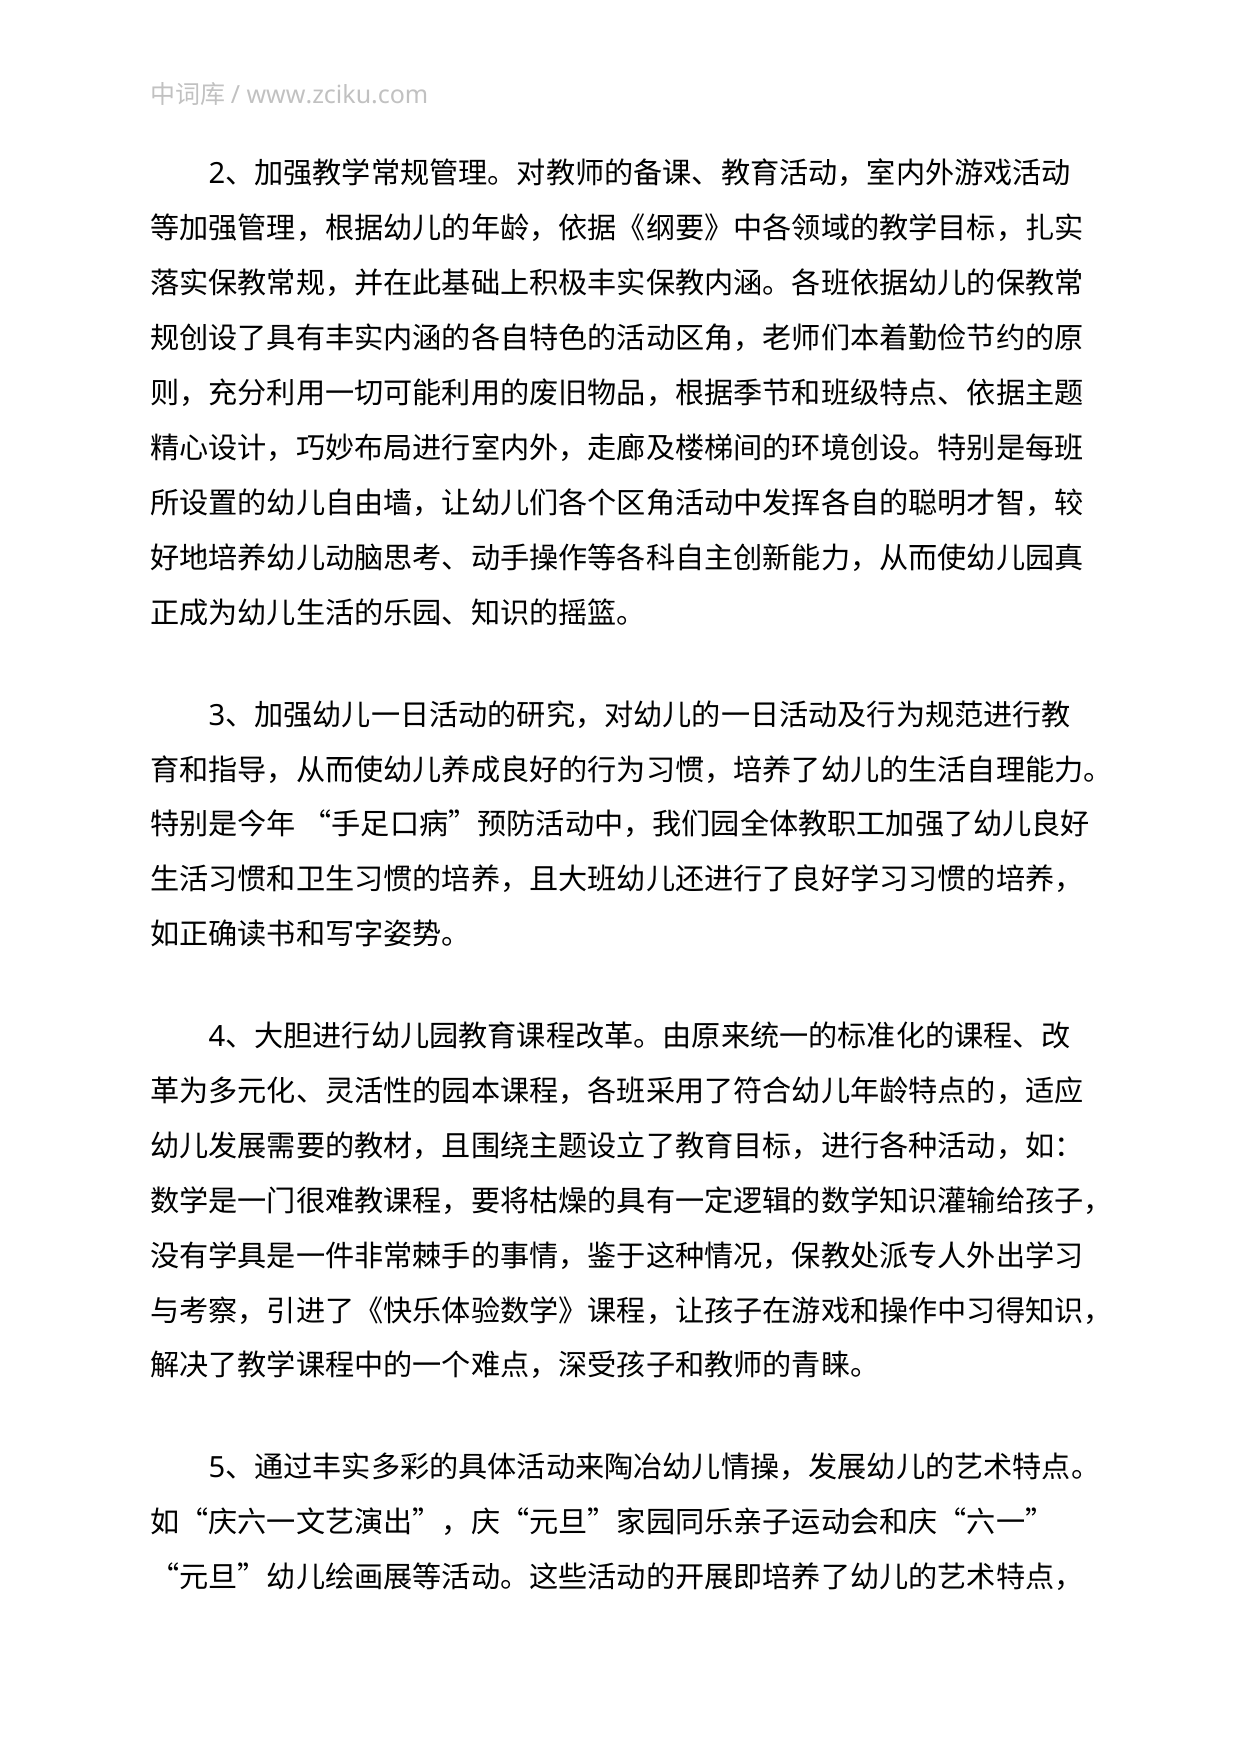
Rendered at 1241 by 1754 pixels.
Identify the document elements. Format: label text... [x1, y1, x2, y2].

text 3、加强幼儿一日活动的研究，对幼儿的一日活动及行为规范进行教育和指导，从而使幼儿养成良好的行为习惯，培养了幼儿的生活自理能力。特别是今年 “手足口病”预防活动中，我们园全体教职工加强了幼儿良好生活习惯和卫生习惯的培养，且大班幼儿还进行了良好学习习惯的培养，如正确读书和写字姿势。 [150, 691, 1090, 953]
text 2、加强教学常规管理。对教师的备课、教育活动，室内外游戏活动等加强管理，根据幼儿的年龄，依据《纲要》中各领域的教学目标，扎实落实保教常规，并在此基础上积极丰实保教内涵。各班依据幼儿的保教常规创设了具有丰实内涵的各自特色的活动区角，老师们本着勤俭节约的原则，充分利用一切可能利用的废旧物品，根据季节和班级特点、依据主题精心设计，巧妙布局进行室内外，走廊及楼梯间的环境创设。特别是每班所设置的幼儿自由墙，让幼儿们各个区角活动中发挥各自的聪明才智，较好地培养幼儿动脑思考、动手操作等各科自主创新能力，从而使幼儿园真正成为幼儿生活的乐园、知识的摇篮。 [150, 150, 1090, 632]
text 4、大胆进行幼儿园教育课程改革。由原来统一的标准化的课程、改革为多元化、灵活性的园本课程，各班采用了符合幼儿年龄特点的，适应幼儿发展需要的教材，且围绕主题设立了教育目标，进行各种活动，如：数学是一门很难教课程，要将枯燥的具有一定逻辑的数学知识灌输给孩子，没有学具是一件非常棘手的事情，鉴于这种情况，保教处派专人外出学习与考察，引进了《快乐体验数学》课程，让孩子在游戏和操作中习得知识，解决了教学课程中的一个难点，深受孩子和教师的青睐。 [150, 1012, 1090, 1384]
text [150, 1444, 1090, 1596]
